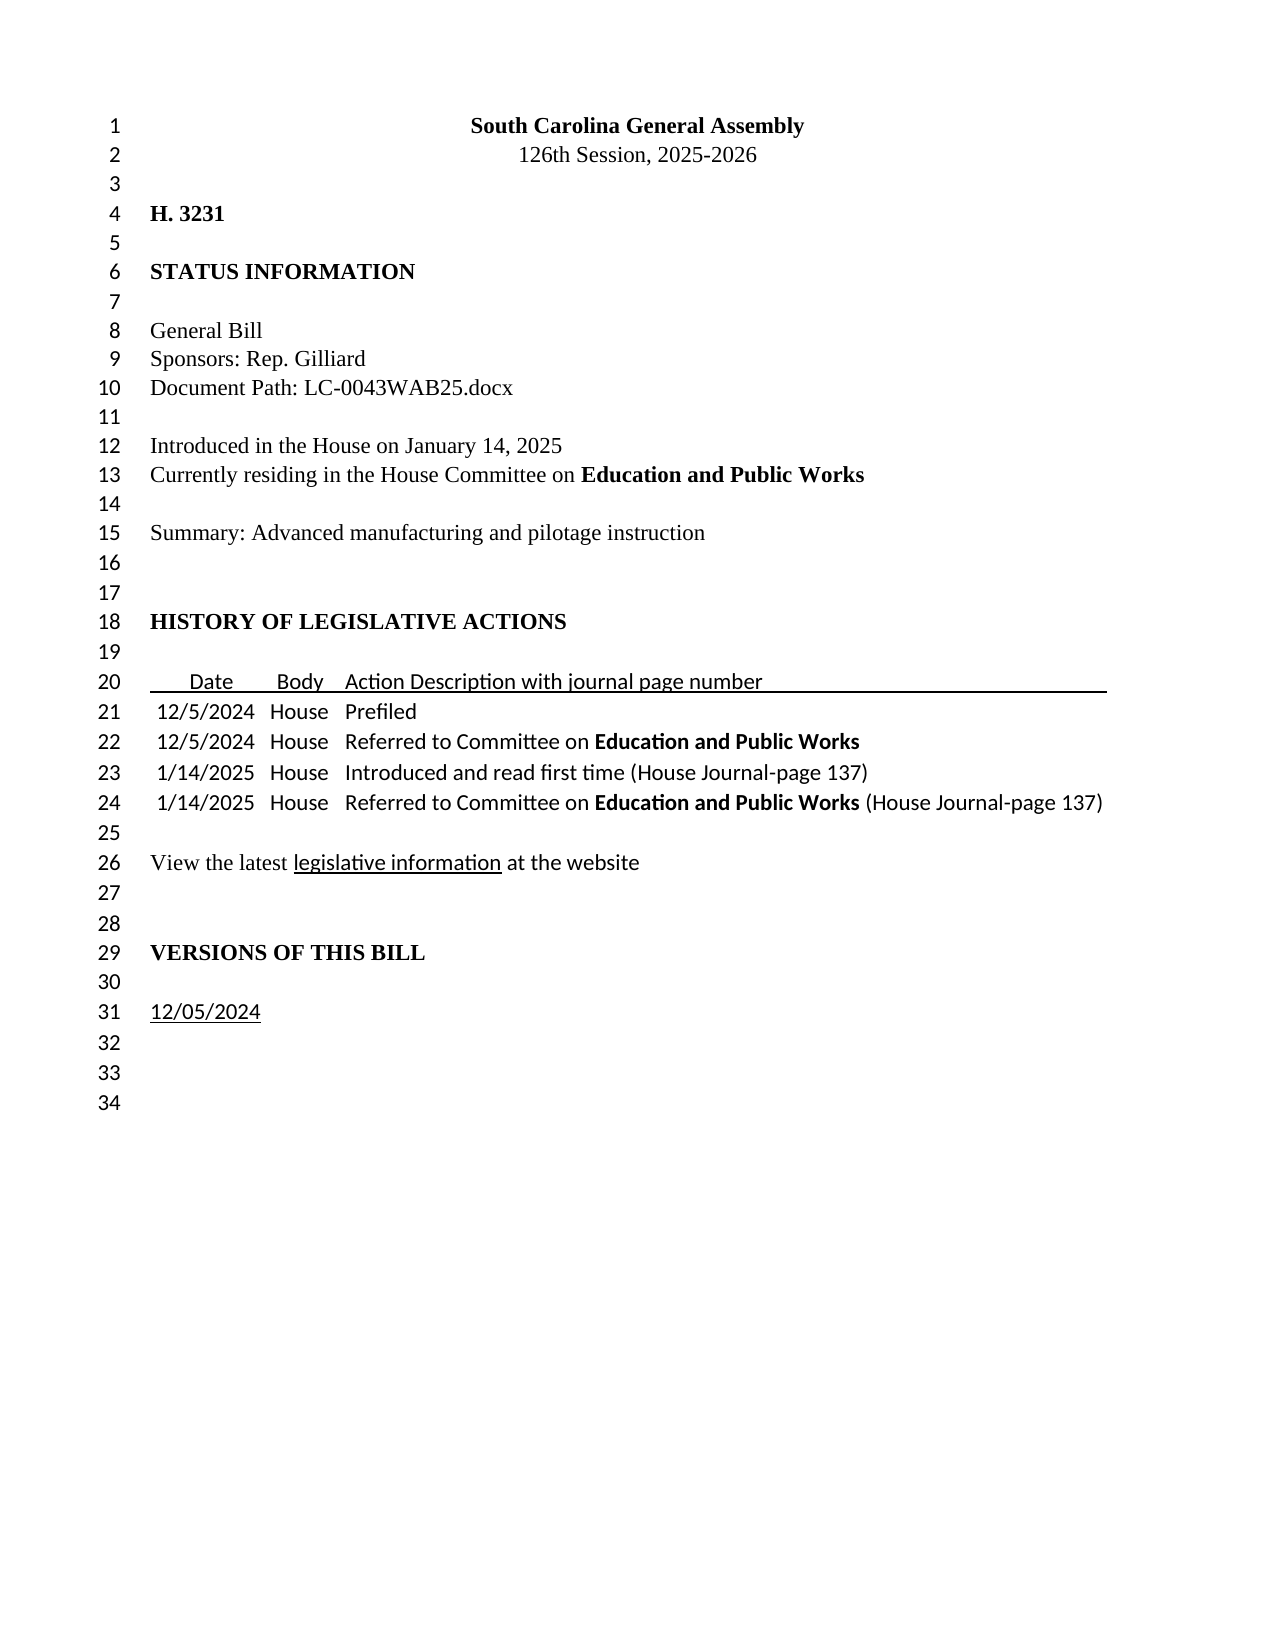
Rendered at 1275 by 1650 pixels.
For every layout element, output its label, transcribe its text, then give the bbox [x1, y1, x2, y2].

text South Carolina General Assembly [150, 112, 1125, 139]
text View the latest legislative information at the website [150, 848, 1125, 876]
text Introduced in the House on January 14, 2025 [150, 432, 1125, 459]
text 12/5/2024 House Referred to Committee on Education and Public Works [150, 727, 1125, 755]
text Sponsors: Rep. Gilliard [150, 345, 1125, 372]
text General Bill [150, 317, 1125, 343]
text Summary: Advanced manufacturing and pilotage instruction [150, 519, 1125, 546]
text HISTORY OF LEGISLATIVE ACTIONS [150, 608, 1125, 635]
text 1/14/2025 House Introduced and read first time (House Journal-page 137) [150, 758, 1125, 786]
text H. 3231 [150, 199, 1125, 226]
text 12/5/2024 House Prefiled [150, 697, 1125, 725]
text Date Body Action Description with journal page number [150, 667, 1125, 695]
text 1/14/2025 House Referred to Committee on Education and Public Works (House Journal-page 137) [150, 788, 1125, 816]
text 126th Session, 2025-2026 [150, 141, 1125, 167]
text Document Path: LC-0043WAB25.docx [150, 374, 1125, 400]
text STATUS INFORMATION [150, 258, 1125, 284]
text VERSIONS OF THIS BILL [150, 939, 1125, 965]
text 12/05/2024 [150, 997, 1125, 1026]
text Currently residing in the House Committee on Education and Public Works [150, 461, 1125, 487]
